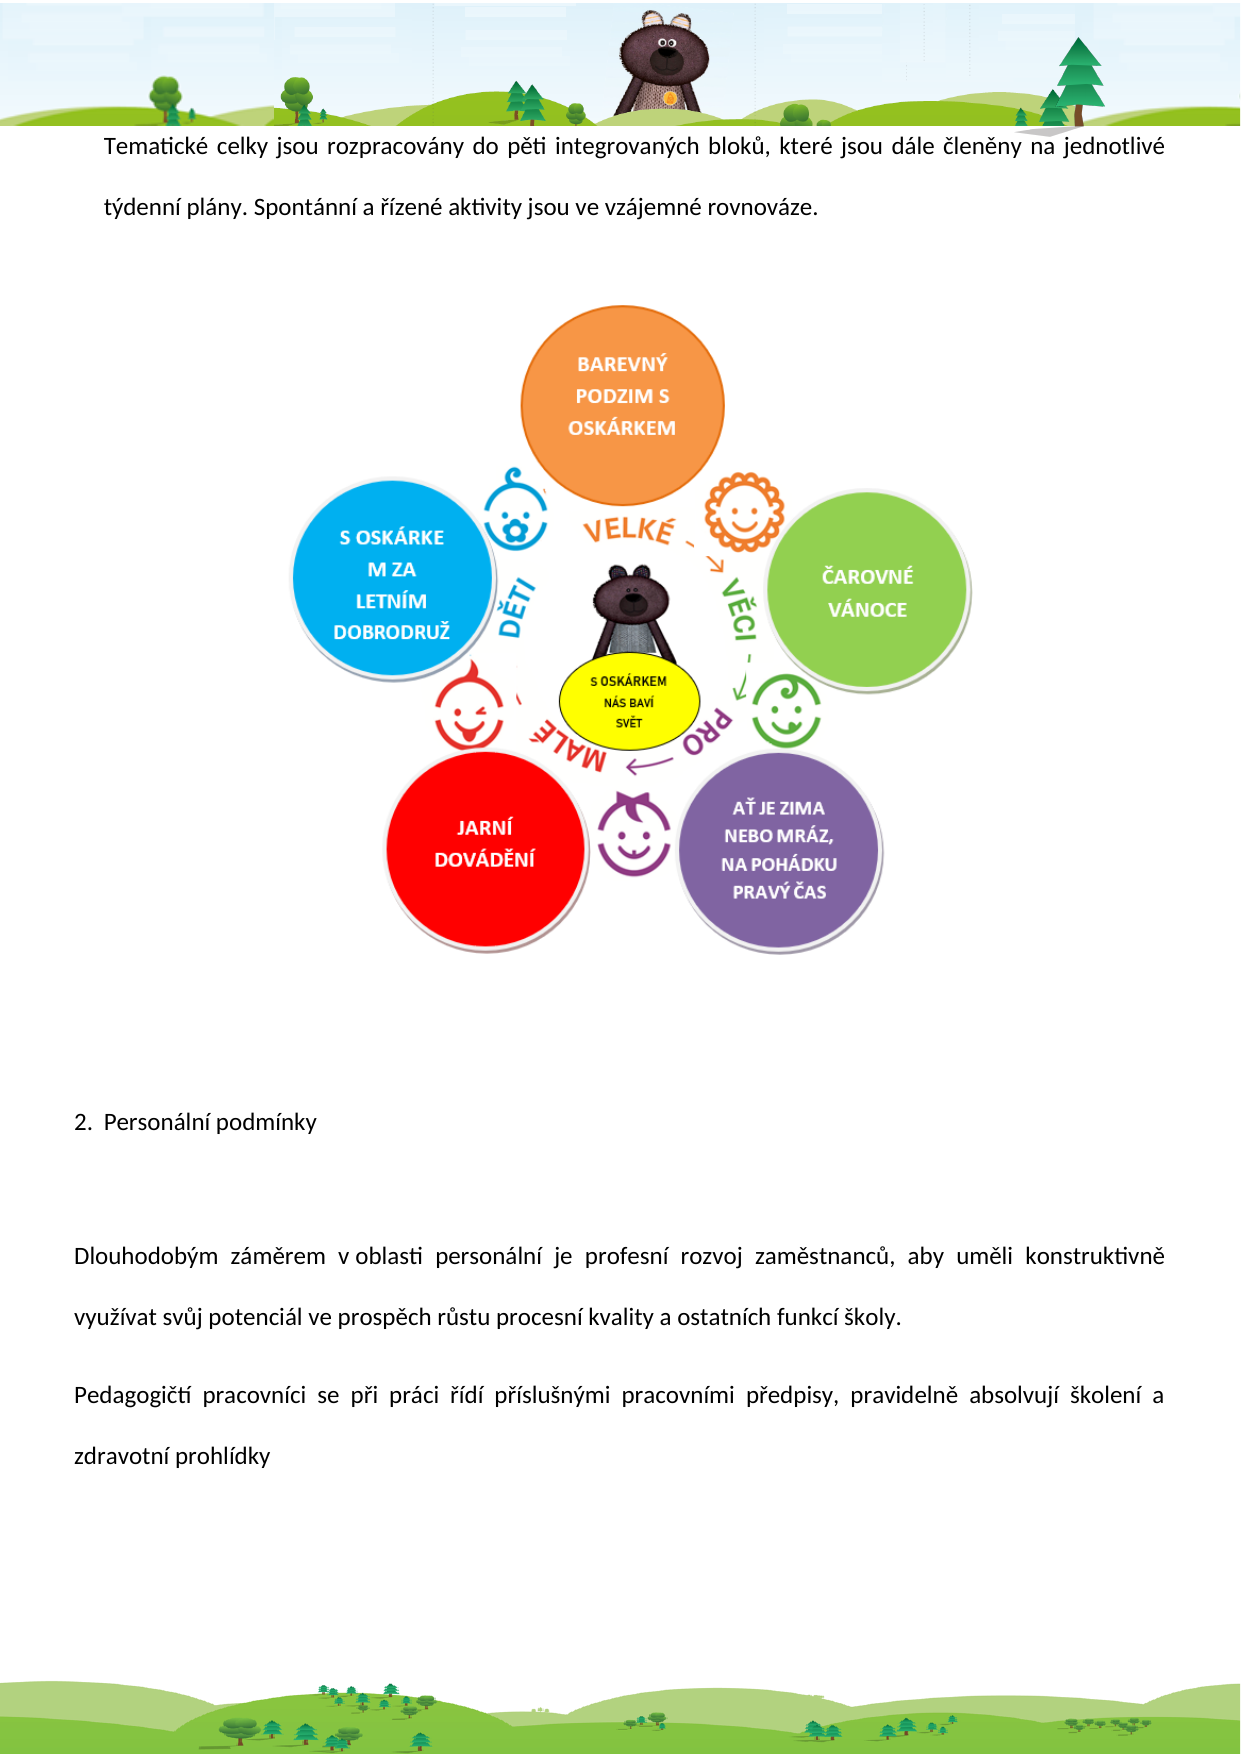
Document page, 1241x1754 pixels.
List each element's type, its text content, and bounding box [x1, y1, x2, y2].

picture [0, 1679, 1241, 1754]
text Dlouhodobým záměrem v oblasti personální je profesní rozvoj zaměstnanců, aby uměli konstruktivně využívat svůj potenciál ve prospěch růstu procesní kvality a ostatních funkcí školy. [74, 1240, 1167, 1332]
list Personální podmínky [74, 1106, 1167, 1137]
list Tematické celky jsou rozpracovány do pěti integrovaných bloků, které jsou dále členěny na jednotlivé týdenní plány. Spontánní a řízené aktivity jsou ve vzájemné rovnováze. [103, 130, 1167, 221]
picture [276, 268, 994, 989]
picture [0, 3, 1241, 130]
text Pedagogičtí pracovníci se při práci řídí příslušnými pracovními předpisy, pravidelně absolvují školení a zdravotní prohlídky [74, 1379, 1167, 1470]
